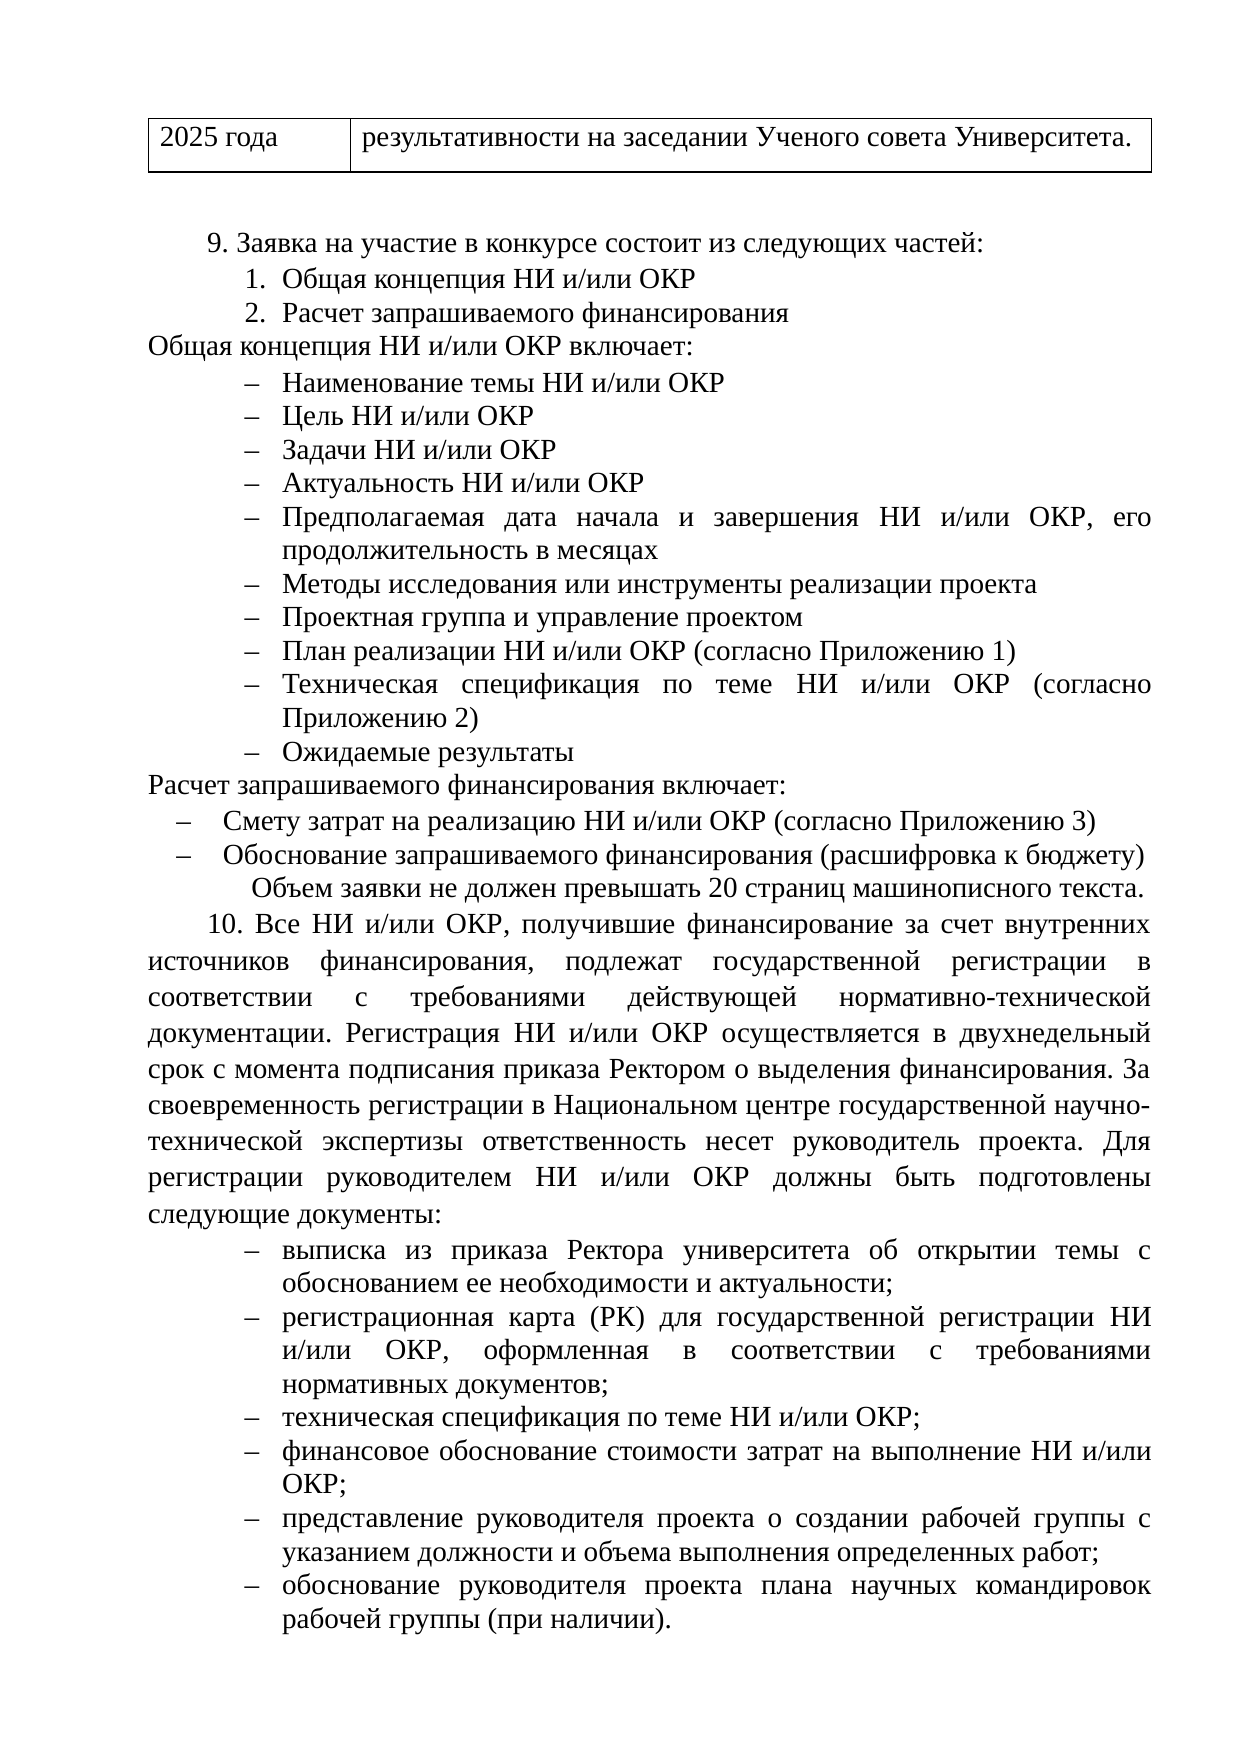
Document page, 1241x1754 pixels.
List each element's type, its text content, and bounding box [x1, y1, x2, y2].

list Техническая спецификация по теме НИ и/или ОКР (согласно Приложению 2) [244, 667, 1152, 734]
list регистрационная карта (РК) для государственной регистрации НИ и/или ОКР, оформленная в соответствии с требованиями нормативных документов; [244, 1299, 1152, 1399]
list Методы исследования или инструменты реализации проекта [244, 566, 1152, 599]
list Предполагаемая дата начала и завершения НИ и/или ОКР, его продолжительность в месяцах [244, 499, 1152, 566]
list Ожидаемые результаты [244, 734, 1152, 767]
list Проектная группа и управление проектом [244, 599, 1152, 633]
text Общая концепция НИ и/или ОКР включает: [148, 328, 1152, 362]
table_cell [149, 119, 350, 171]
list обоснование руководителя проекта плана научных командировок рабочей группы (при наличии). [244, 1567, 1152, 1634]
list выписка из приказа Ректора университета об открытии темы с обоснованием ее необходимости и актуальности; [244, 1232, 1152, 1299]
text 10. Все НИ и/или ОКР, получившие финансирование за счет внутренних источников финансирования, подлежат государственной регистрации в соответствии с требованиями действующей нормативно-технической документации. Регистрация НИ и/или ОКР осуществляется в двухнедельный срок с момента подписания приказа Ректором о выделения финансирования. За своевременность регистрации в Национальном центре государственной научно-технической экспертизы ответственность несет руководитель проекта. Для регистрации руководителем НИ и/или ОКР должны быть подготовлены следующие документы: [148, 907, 1152, 1229]
list Расчет запрашиваемого финансирования [244, 295, 1152, 328]
list Смету затрат на реализацию НИ и/или ОКР (согласно Приложению 3) [148, 803, 1152, 837]
list Актуальность НИ и/или ОКР [244, 465, 1152, 499]
list финансовое обоснование стоимости затрат на выполнение НИ и/или ОКР; [244, 1433, 1152, 1500]
list Общая концепция НИ и/или ОКР [244, 261, 1152, 295]
text 9. Заявка на участие в конкурсе состоит из следующих частей: [148, 225, 1152, 259]
list Задачи НИ и/или ОКР [244, 432, 1152, 465]
text Объем заявки не должен превышать 20 страниц машинописного текста. [251, 870, 1152, 904]
list Цель НИ и/или ОКР [244, 398, 1152, 432]
list План реализации НИ и/или ОКР (согласно Приложению 1) [244, 633, 1152, 667]
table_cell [351, 119, 1151, 171]
text Расчет запрашиваемого финансирования включает: [148, 767, 1152, 801]
list Обоснование запрашиваемого финансирования (расшифровка к бюджету) [148, 837, 1152, 870]
list Наименование темы НИ и/или ОКР [244, 365, 1152, 398]
list представление руководителя проекта о создании рабочей группы с указанием должности и объема выполнения определенных работ; [244, 1500, 1152, 1567]
list техническая спецификация по теме НИ и/или ОКР; [244, 1399, 1152, 1433]
